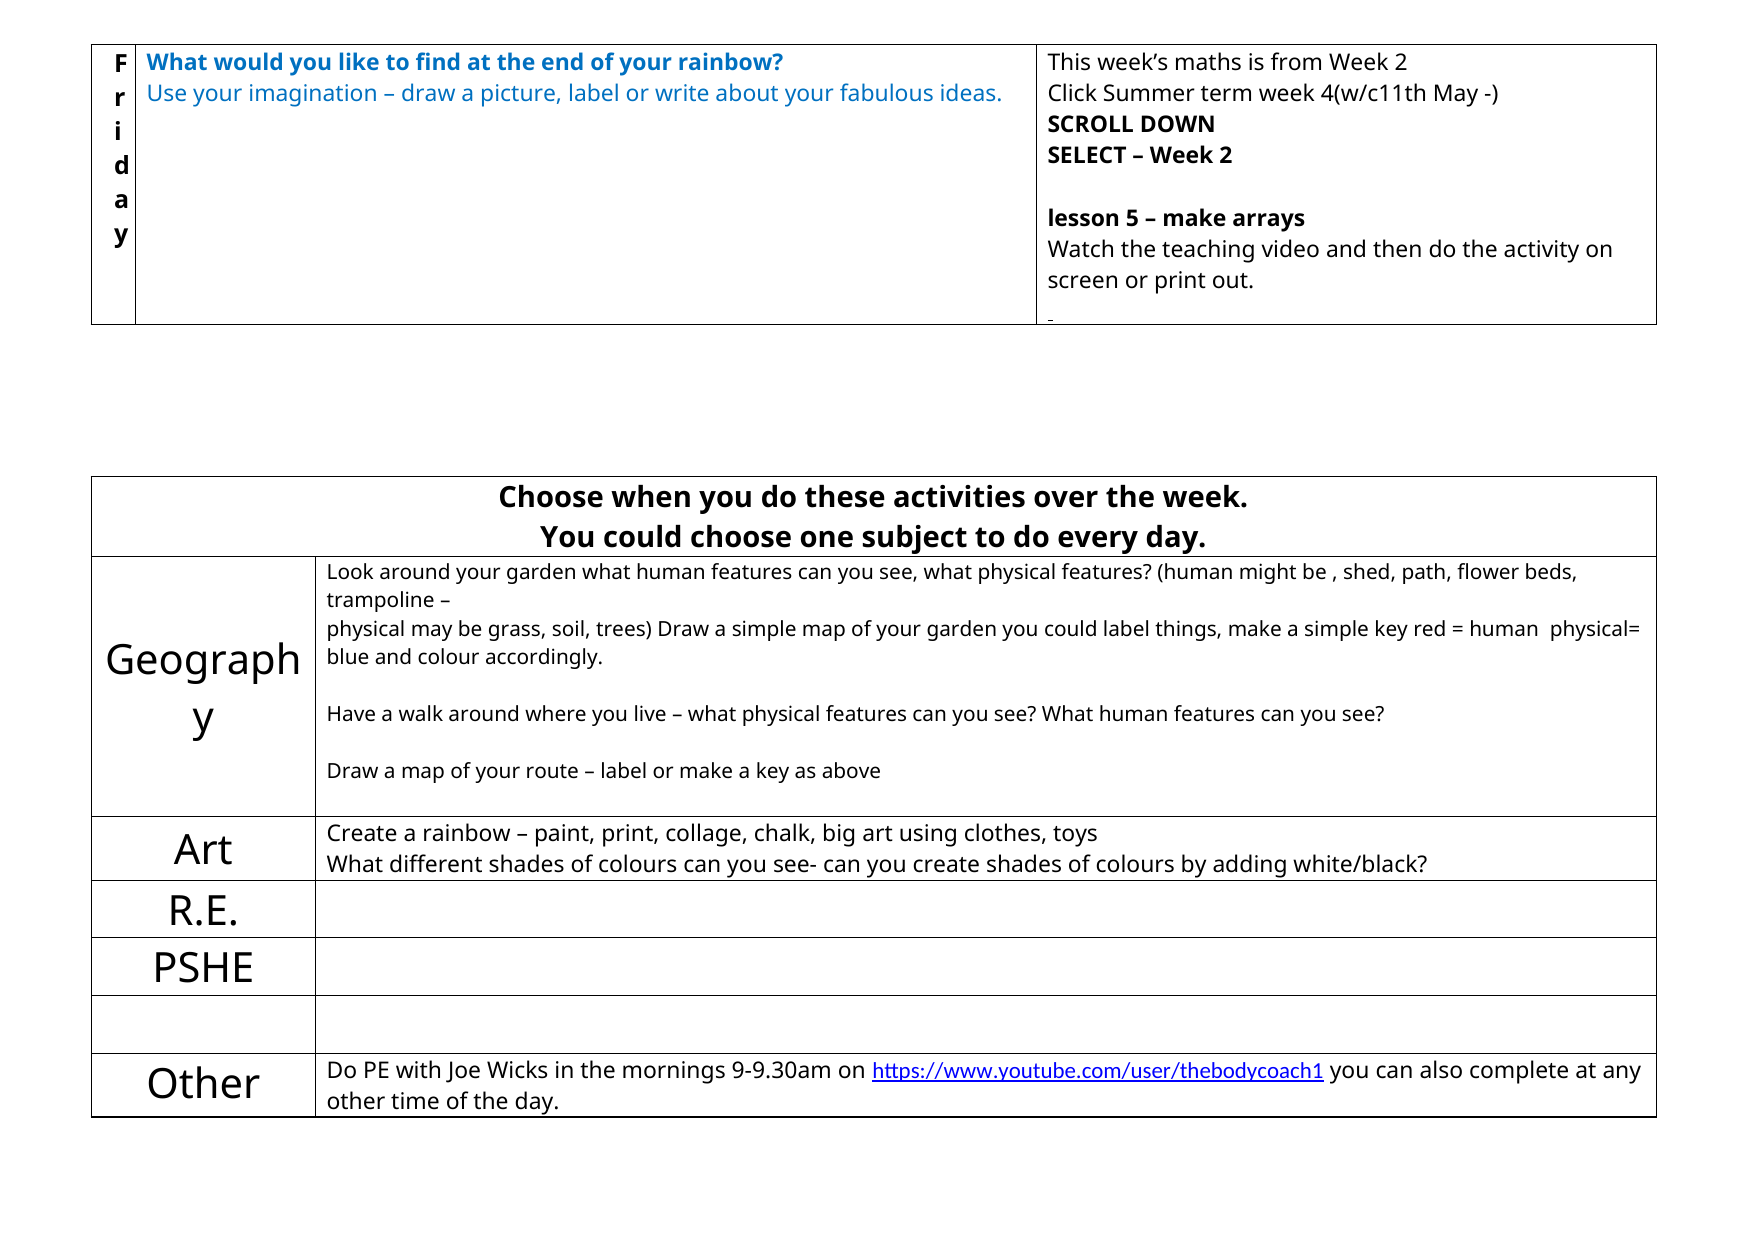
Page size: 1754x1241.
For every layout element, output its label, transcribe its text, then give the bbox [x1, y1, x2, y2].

table_cell [316, 996, 1656, 1053]
table_cell Geography [92, 557, 315, 816]
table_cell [1037, 45, 1656, 323]
table_header Choose when you do these activities over the week. You could choose one subject to do every day. [92, 477, 1656, 556]
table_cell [316, 1054, 1656, 1116]
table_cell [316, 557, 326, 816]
table_cell PSHE [92, 938, 315, 995]
table_cell Art [92, 817, 315, 879]
table_cell [92, 996, 315, 1053]
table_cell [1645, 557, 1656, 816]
table_cell R.E. [92, 881, 315, 937]
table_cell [92, 1054, 315, 1116]
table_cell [136, 45, 1036, 323]
table_cell [316, 881, 1656, 937]
table_cell [316, 938, 1656, 995]
table_cell Create a rainbow – paint, print, collage, chalk, big art using clothes, toys What different shades of colours can you see- can you create shades of colours by adding white/black? [316, 817, 1656, 879]
